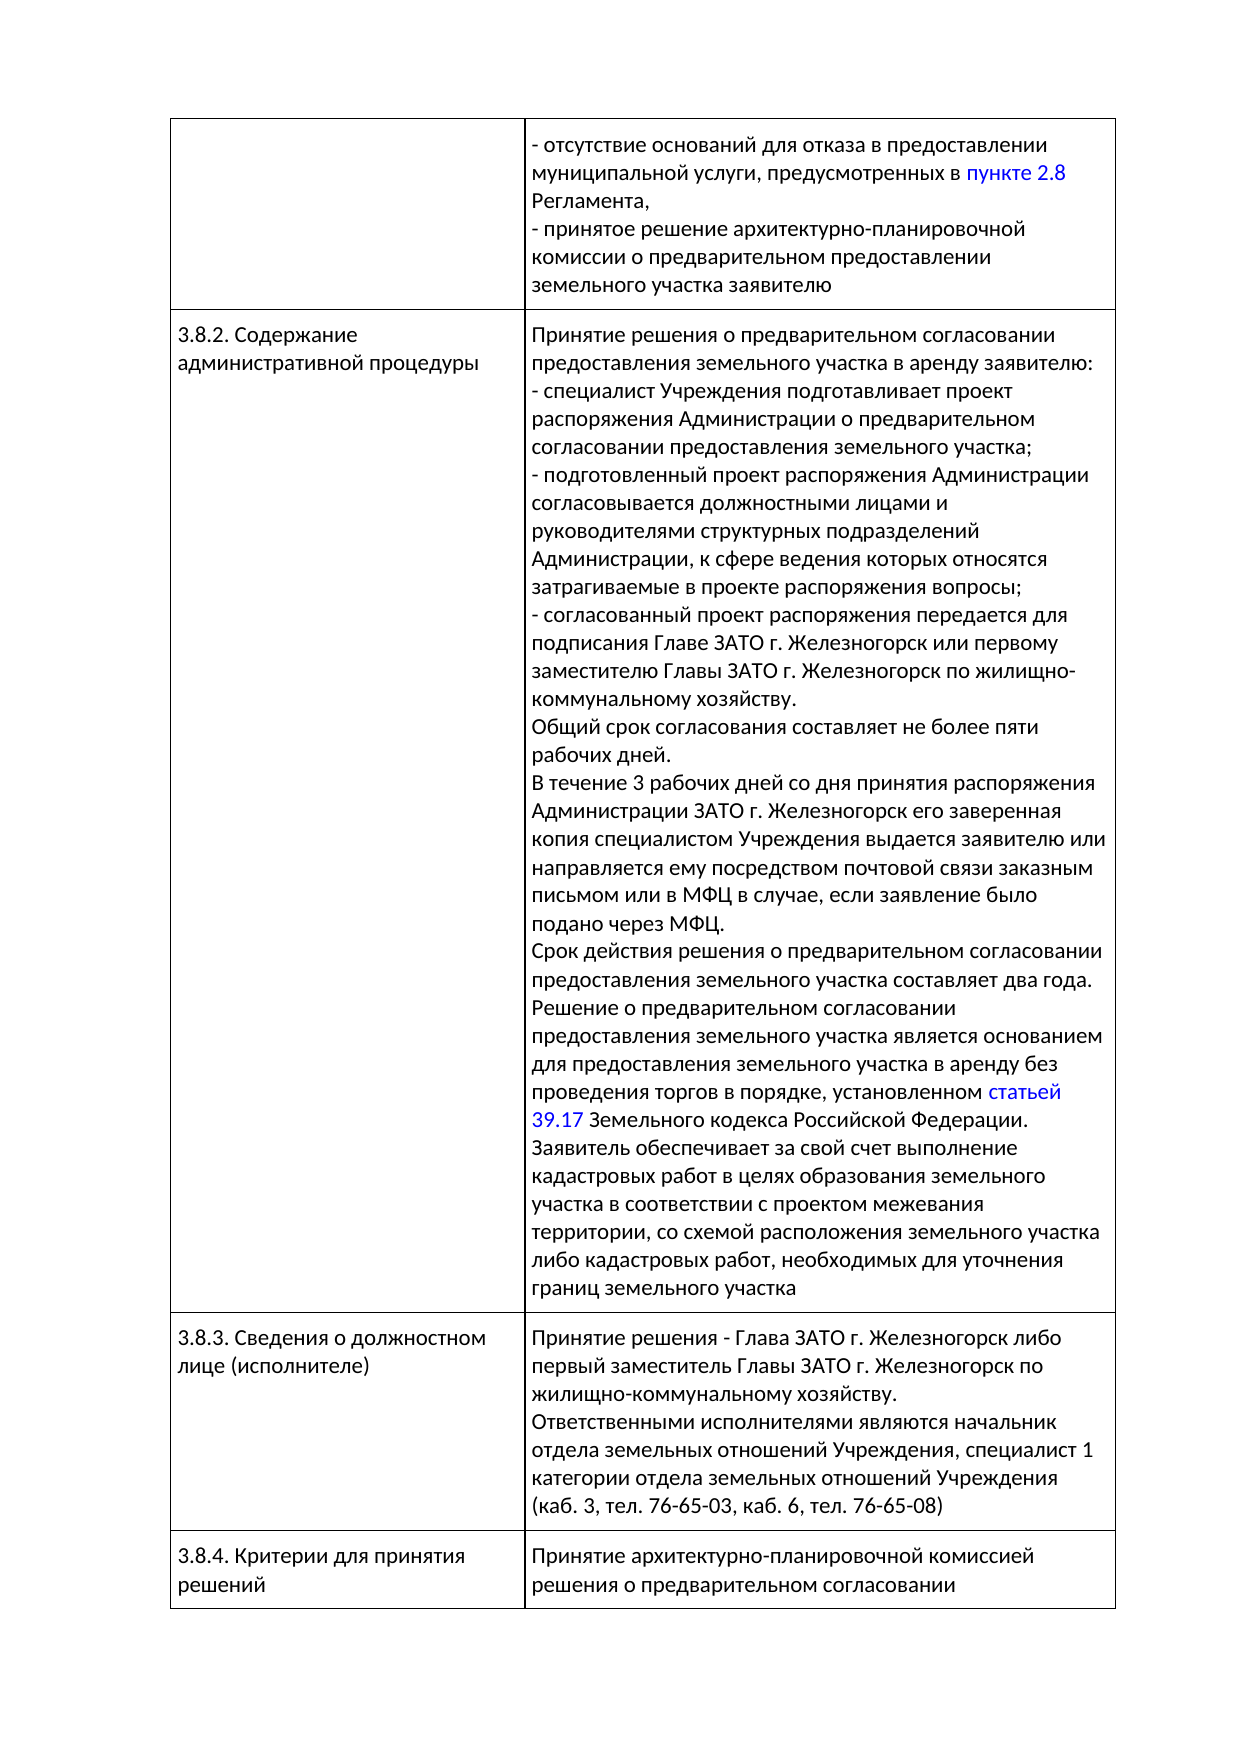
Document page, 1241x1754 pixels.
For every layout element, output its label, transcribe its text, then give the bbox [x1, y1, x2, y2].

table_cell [526, 1531, 1115, 1608]
table_cell 3.8.2. Содержание административной процедуры [171, 310, 524, 1312]
table_cell Принятие решения о предварительном согласовании предоставления земельного участка в аренду заявителю: - специалист Учреждения подготавливает проект распоряжения Администрации о предварительном согласовании предоставления земельного участка; - подготовленный проект распоряжения Администрации согласовывается должностными лицами и руководителями структурных подразделений Администрации, к сфере ведения которых относятся затрагиваемые в проекте распоряжения вопросы; - согласованный проект распоряжения передается для подписания Главе ЗАТО г. Железногорск или первому заместителю Главы ЗАТО г. Железногорск по жилищно-коммунальному хозяйству. Общий срок согласования составляет не более пяти рабочих дней. В течение 3 рабочих дней со дня принятия распоряжения Администрации ЗАТО г. Железногорск его заверенная копия специалистом Учреждения выдается заявителю или направляется ему посредством почтовой связи заказным письмом или в МФЦ в случае, если заявление было подано через МФЦ. Срок действия решения о предварительном согласовании предоставления земельного участка составляет два года. Решение о предварительном согласовании предоставления земельного участка является основанием для предоставления земельного участка в аренду без проведения торгов в порядке, установленном статьей 39.17 Земельного кодекса Российской Федерации. Заявитель обеспечивает за свой счет выполнение кадастровых работ в целях образования земельного участка в соответствии с проектом межевания территории, со схемой расположения земельного участка либо кадастровых работ, необходимых для уточнения границ земельного участка [526, 310, 1115, 1312]
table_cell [171, 119, 524, 308]
table_cell 3.8.3. Сведения о должностном лице (исполнителе) [171, 1313, 524, 1530]
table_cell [526, 119, 1115, 308]
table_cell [171, 1531, 524, 1608]
table_cell Принятие решения - Глава ЗАТО г. Железногорск либо первый заместитель Главы ЗАТО г. Железногорск по жилищно-коммунальному хозяйству. Ответственными исполнителями являются начальник отдела земельных отношений Учреждения, специалист 1 категории отдела земельных отношений Учреждения (каб. 3, тел. 76-65-03, каб. 6, тел. 76-65-08) [526, 1313, 1115, 1530]
